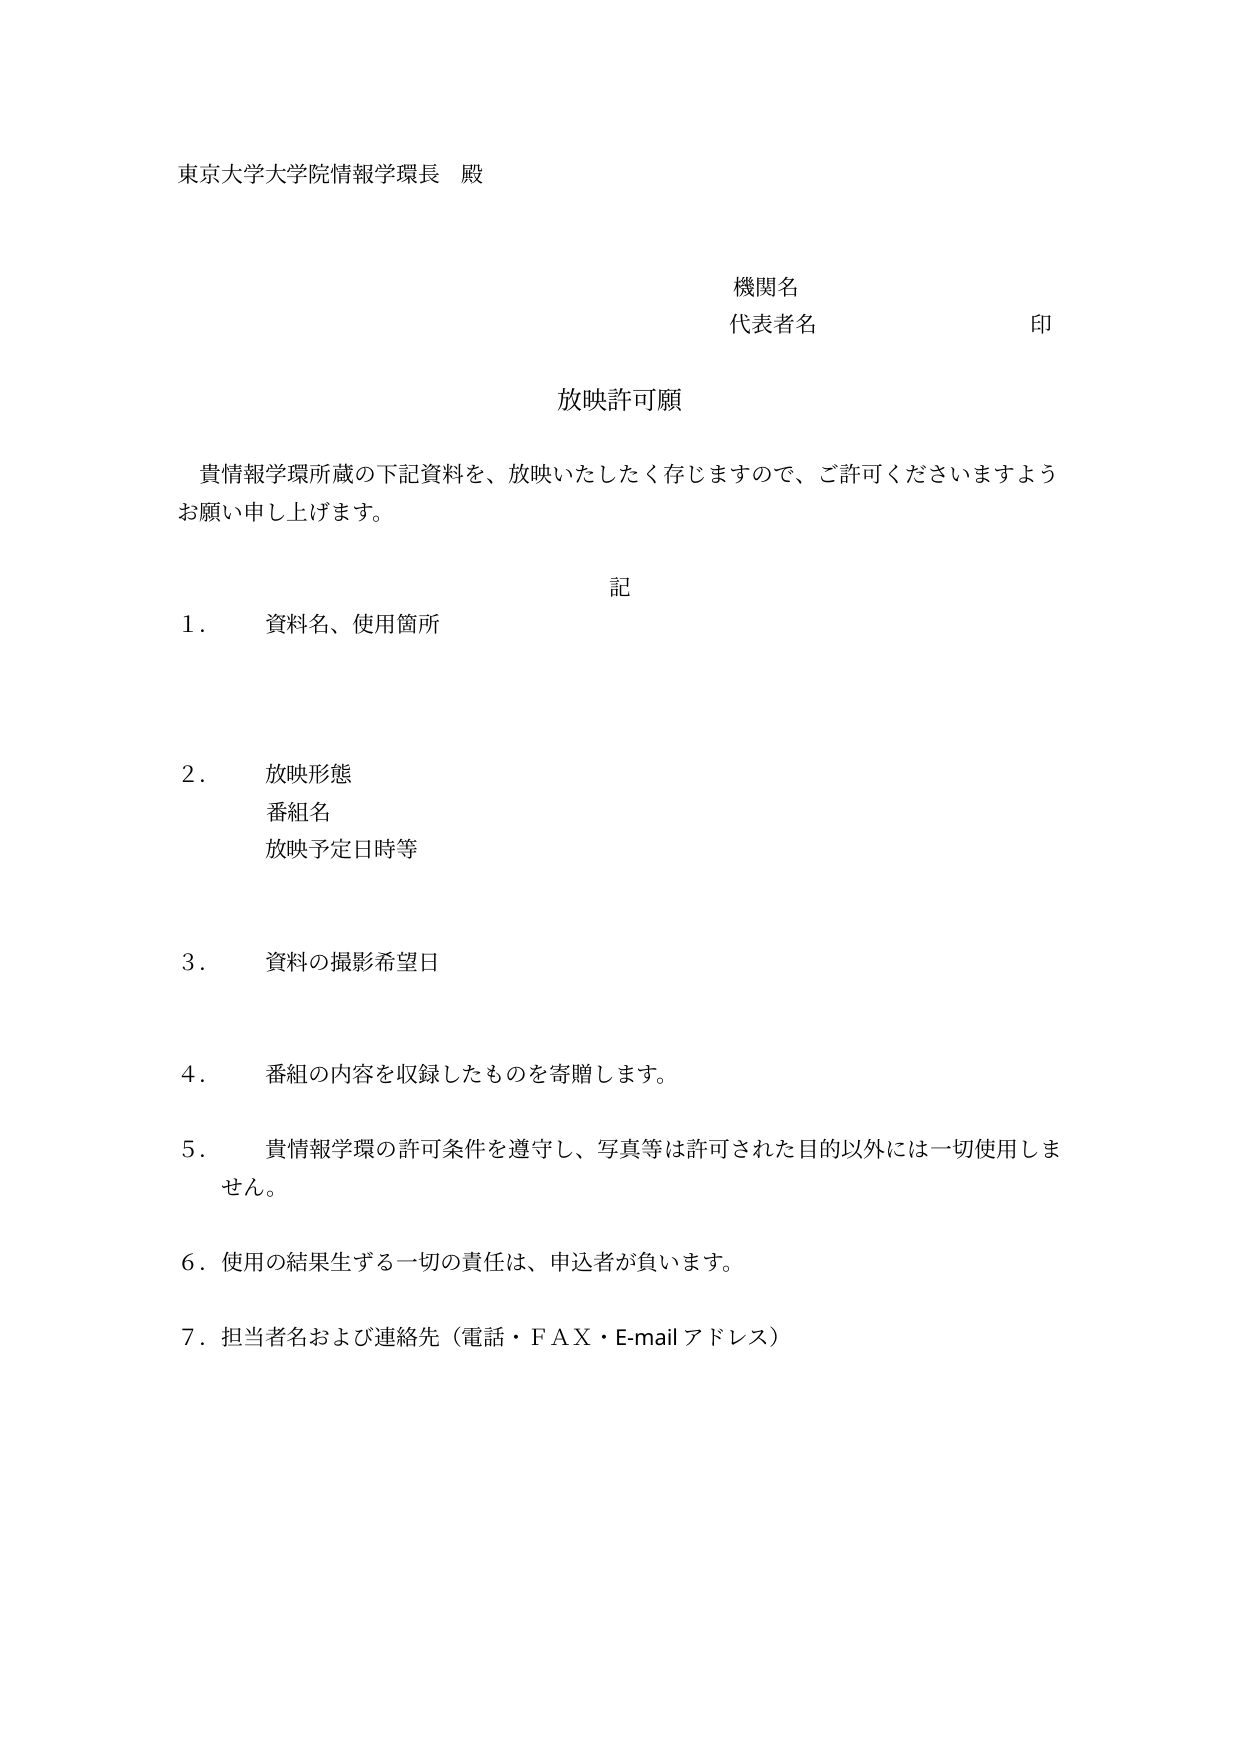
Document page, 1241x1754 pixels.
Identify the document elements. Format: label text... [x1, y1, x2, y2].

list 貴情報学環の許可条件を遵守し、写真等は許可された目的以外には一切使用しません。 [177, 1129, 1063, 1204]
list 資料名、使用箇所 [177, 604, 1063, 642]
text 放映予定日時等 [177, 829, 1063, 867]
text 機関名 [266, 267, 1063, 304]
text 貴情報学環所蔵の下記資料を、放映いたしたく存じますので、ご許可くださいますようお願い申し上げます。 [177, 454, 1063, 529]
list 番組の内容を収録したものを寄贈します。 [177, 1054, 1063, 1092]
text ６．使用の結果生ずる一切の責任は、申込者が負います。 [177, 1242, 1063, 1279]
text 番組名 [266, 792, 1063, 829]
text 放映許可願 [177, 379, 1063, 417]
list 資料の撮影希望日 [177, 942, 1063, 979]
subtitle 記 [177, 567, 1063, 604]
text 東京大学大学院情報学環長 殿 [177, 154, 1063, 192]
text ７．担当者名および連絡先（電話・ＦＡＸ・E-mailアドレス） [177, 1317, 1063, 1354]
list 放映形態 [177, 754, 1063, 792]
text 代表者名 印 [443, 304, 1063, 342]
